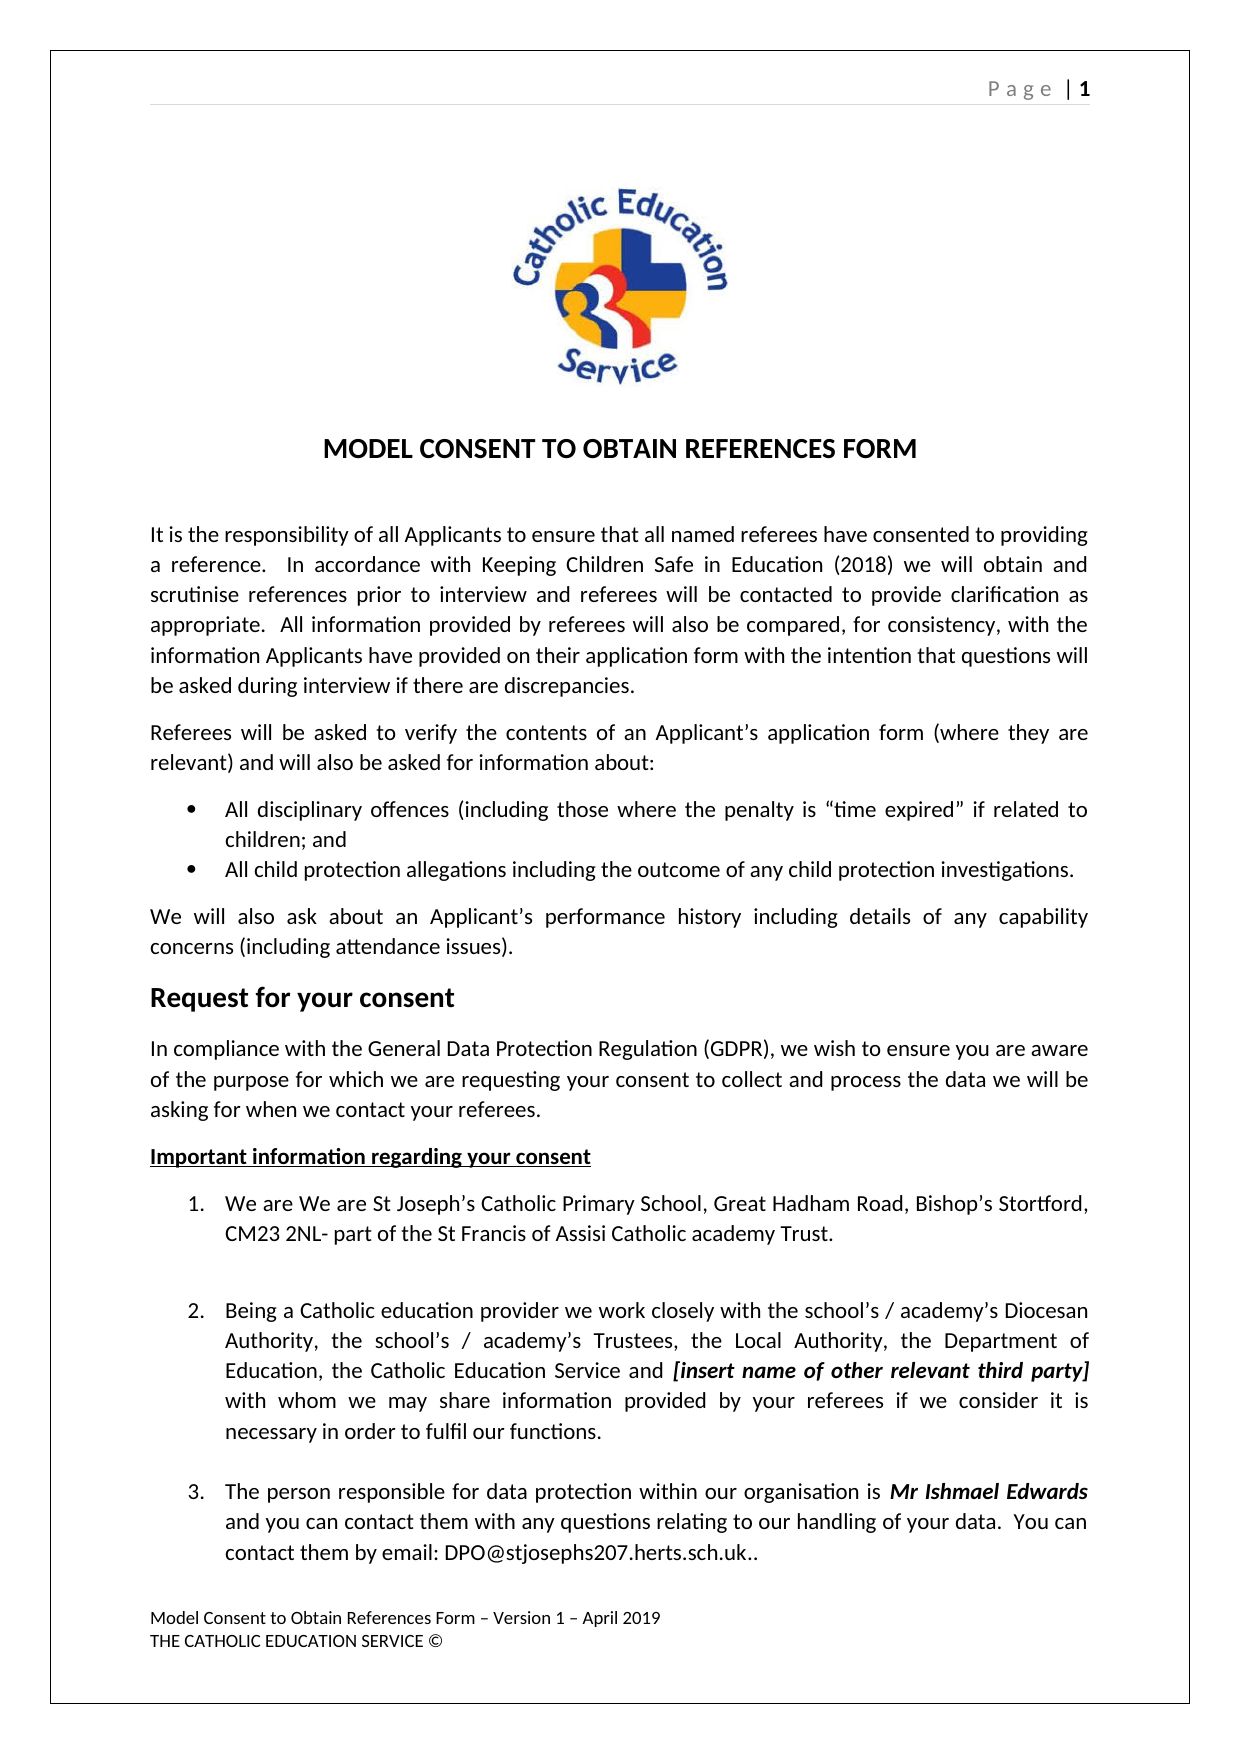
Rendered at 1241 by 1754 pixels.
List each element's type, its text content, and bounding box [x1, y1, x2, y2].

title MODEL CONSENT TO OBTAIN REFERENCES FORM [150, 430, 1090, 466]
list All disciplinary offences (including those where the penalty is “time expired” if related to children; and [187, 795, 1090, 853]
text We will also ask about an Applicant’s performance history including details of any capability concerns (including attendance issues). [150, 902, 1090, 961]
text Important information regarding your consent [150, 1142, 1090, 1170]
text It is the responsibility of all Applicants to ensure that all named referees have consented to providing a reference. In accordance with Keeping Children Safe in Education (2018) we will obtain and scrutinise references prior to interview and referees will be contacted to provide clarification as appropriate. All information provided by referees will also be compared, for consistency, with the information Applicants have provided on their application form with the intention that questions will be asked during interview if there are discrepancies. [150, 520, 1090, 699]
list The person responsible for data protection within our organisation is Mr Ishmael Edwards and you can contact them with any questions relating to our handling of your data. You can contact them by email: DPO@stjosephs207.herts.sch.uk.. [187, 1477, 1090, 1566]
picture [511, 187, 729, 387]
text In compliance with the General Data Protection Regulation (GDPR), we wish to ensure you are aware of the purpose for which we are requesting your consent to collect and process the data we will be asking for when we contact your referees. [150, 1034, 1090, 1123]
text Request for your consent [150, 979, 1090, 1015]
list All child protection allegations including the outcome of any child protection investigations. [187, 855, 1090, 883]
text Referees will be asked to verify the contents of an Applicant’s application form (where they are relevant) and will also be asked for information about: [150, 718, 1090, 776]
list Being a Catholic education provider we work closely with the school’s / academy’s Diocesan Authority, the school’s / academy’s Trustees, the Local Authority, the Department of Education, the Catholic Education Service and [insert name of other relevant third party] with whom we may share information provided by your referees if we consider it is necessary in order to fulfil our functions. [187, 1296, 1090, 1445]
list We are We are St Joseph’s Catholic Primary School, Great Hadham Road, Bishop’s Stortford, CM23 2NL- part of the St Francis of Assisi Catholic academy Trust. [187, 1189, 1090, 1247]
